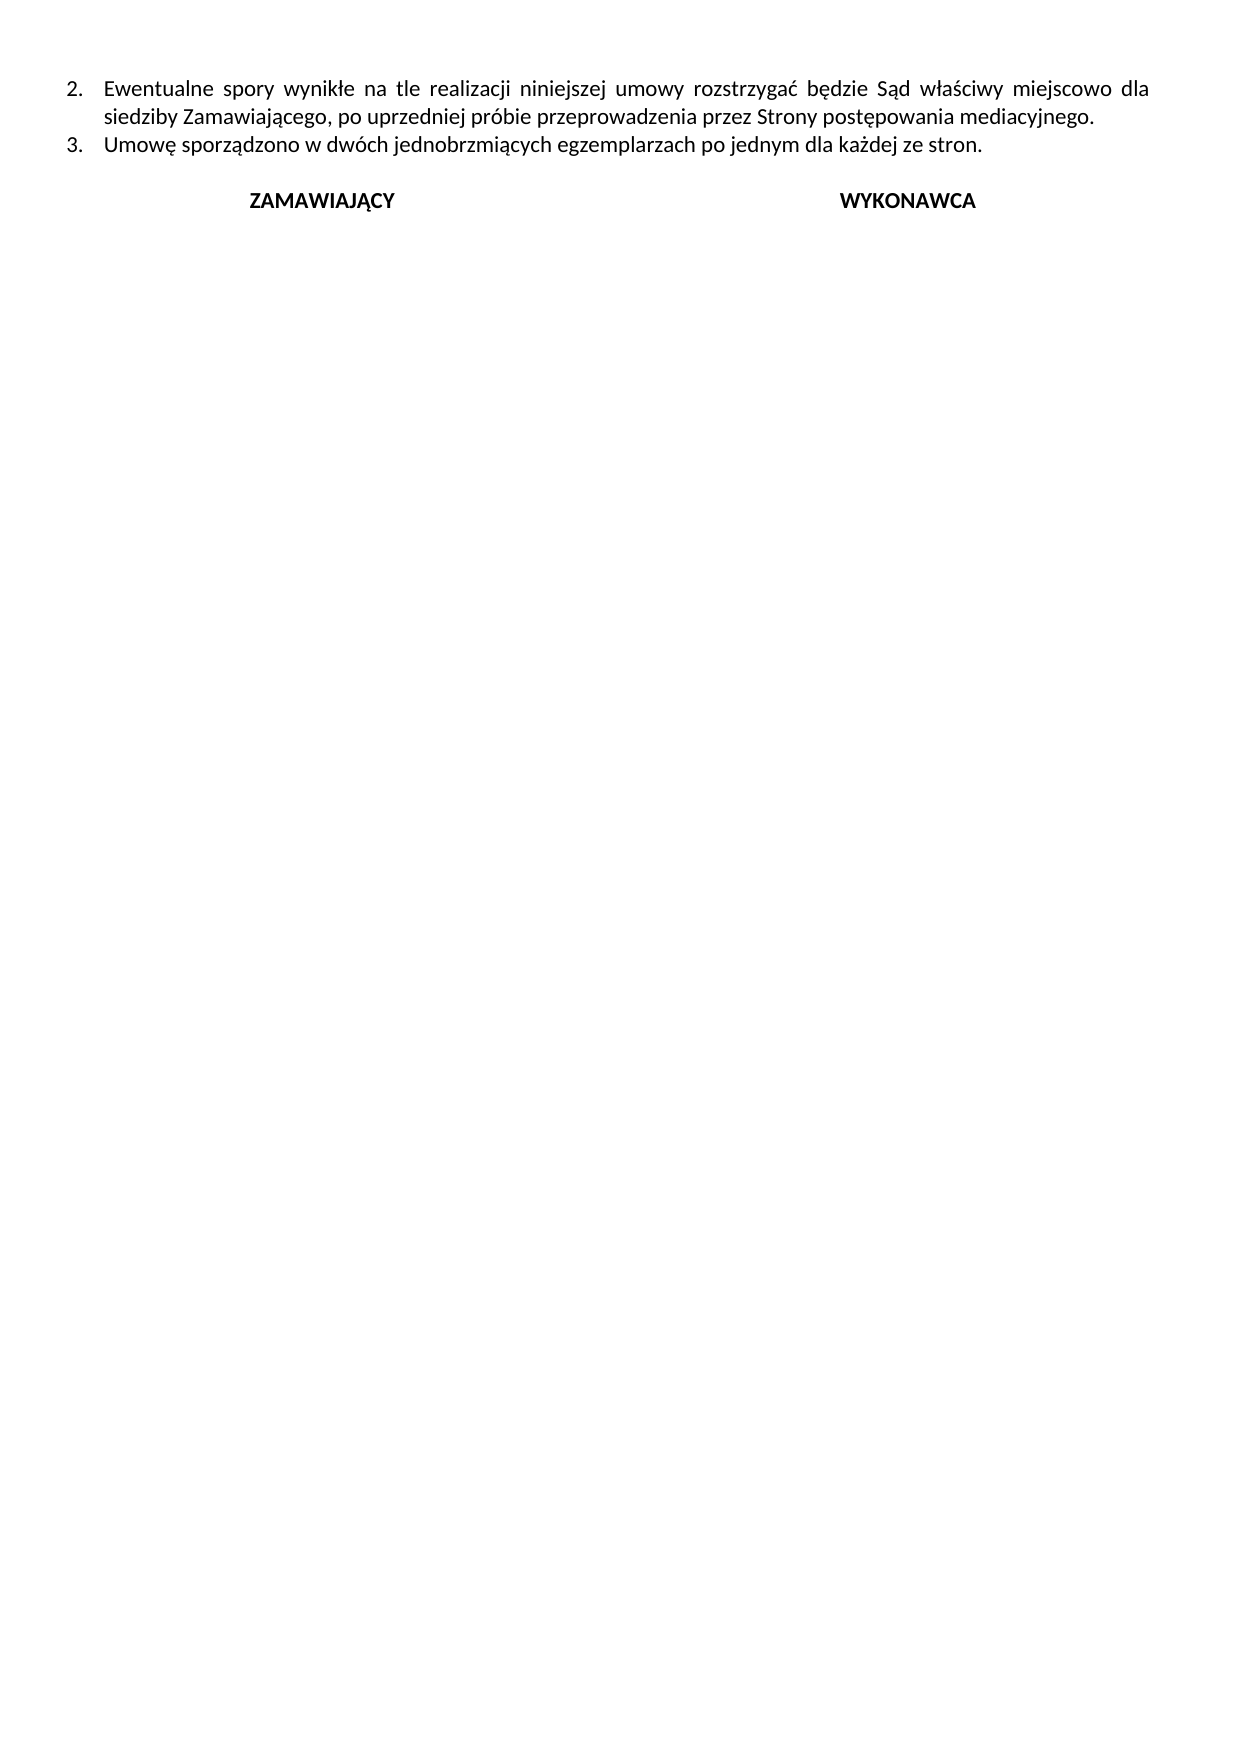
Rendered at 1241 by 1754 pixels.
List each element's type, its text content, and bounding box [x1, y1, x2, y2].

text ZAMAWIAJĄCY WYKONAWCA [74, 186, 1152, 214]
list Ewentualne spory wynikłe na tle realizacji niniejszej umowy rozstrzygać będzie Sąd właściwy miejscowo dla siedziby Zamawiającego, po uprzedniej próbie przeprowadzenia przez Strony postępowania mediacyjnego. [66, 74, 1152, 130]
list Umowę sporządzono w dwóch jednobrzmiących egzemplarzach po jednym dla każdej ze stron. [66, 130, 1152, 158]
